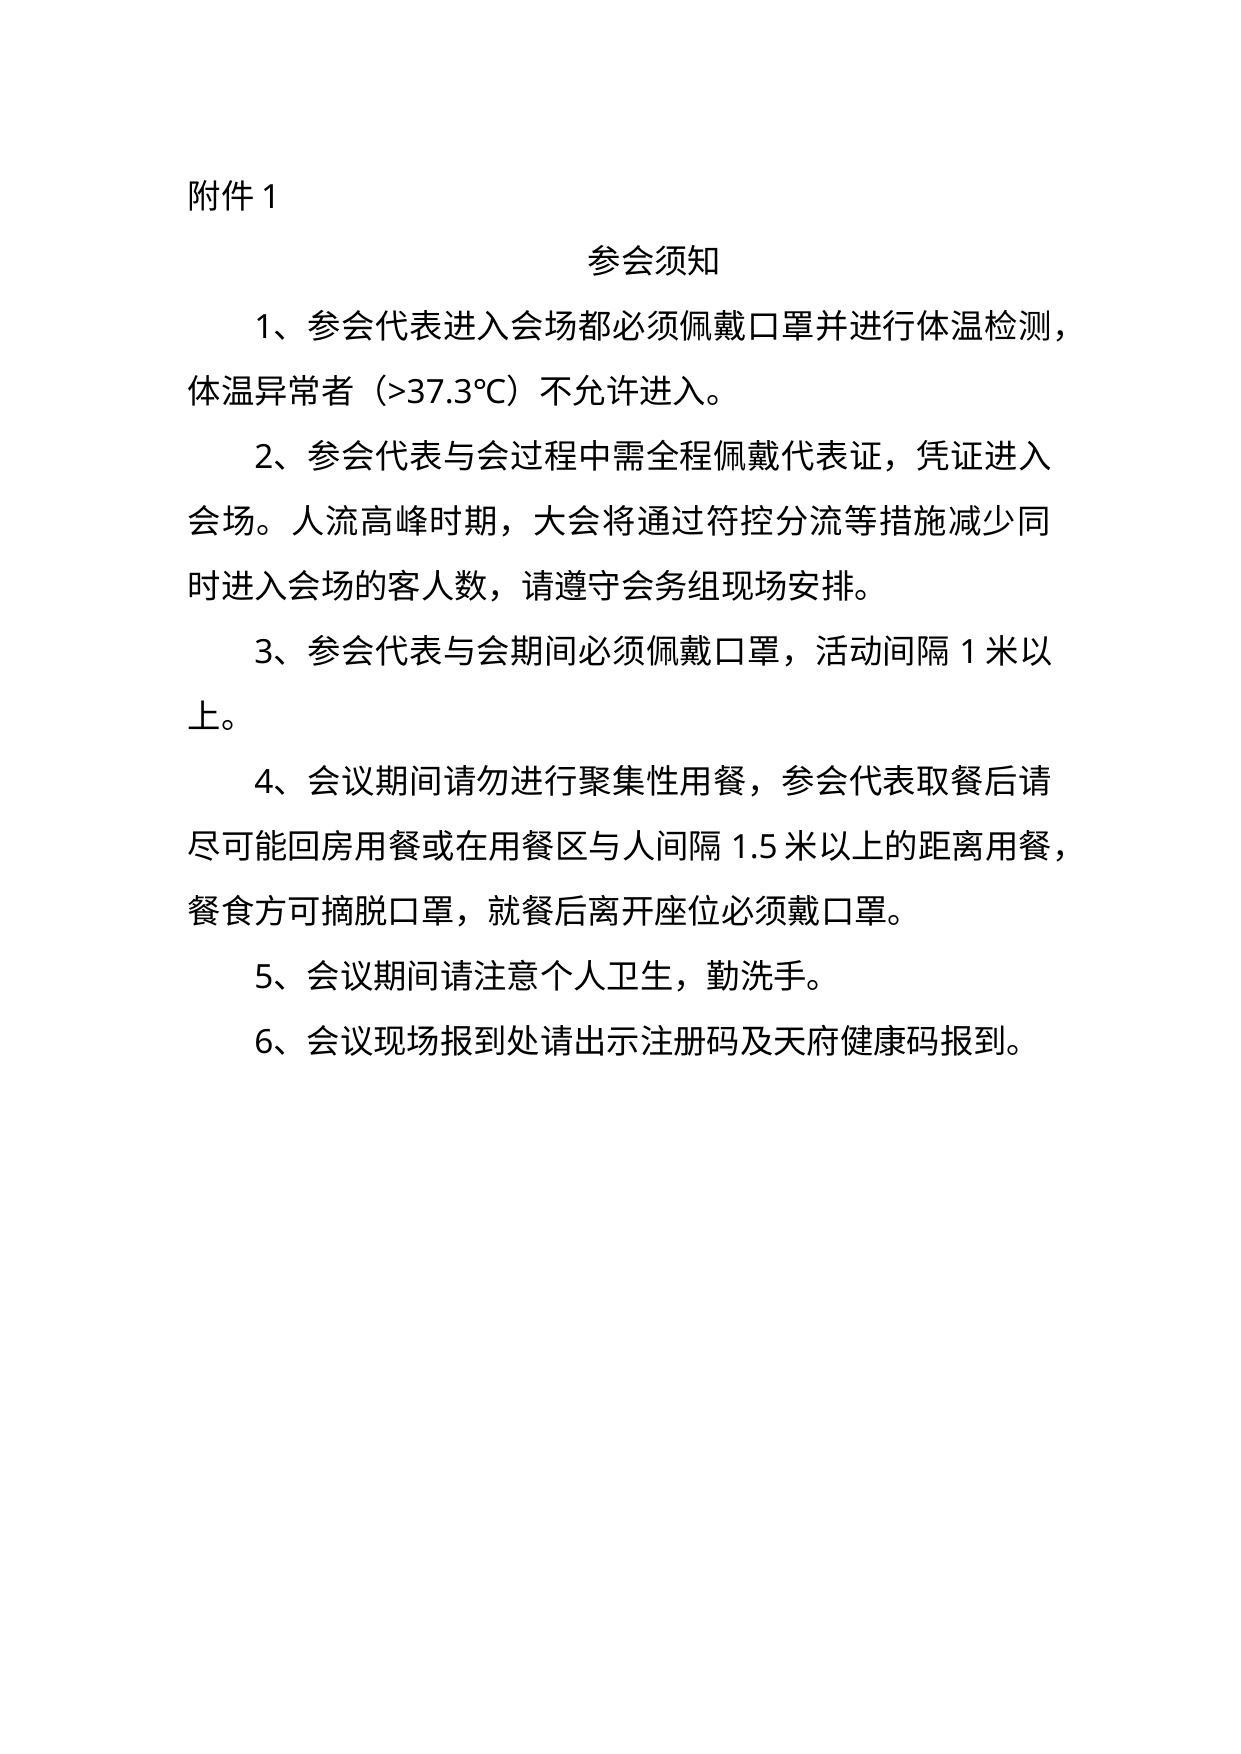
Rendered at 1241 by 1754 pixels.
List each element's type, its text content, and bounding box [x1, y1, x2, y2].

list 附件1 [187, 162, 1053, 227]
list 4、会议期间请勿进行聚集性用餐，参会代表取餐后请尽可能回房用餐或在用餐区与人间隔1.5米以上的距离用餐，餐食方可摘脱口罩，就餐后离开座位必须戴口罩。 [187, 747, 1053, 942]
list 6、会议现场报到处请出示注册码及天府健康码报到。 [187, 1007, 1053, 1072]
list 1、参会代表进入会场都必须佩戴口罩并进行体温检测，体温异常者（>37.3℃）不允许进入。 [187, 292, 1053, 422]
list 2、参会代表与会过程中需全程佩戴代表证，凭证进入会场。人流高峰时期，大会将通过符控分流等措施减少同时进入会场的客人数，请遵守会务组现场安排。 [187, 422, 1053, 617]
list 5、会议期间请注意个人卫生，勤洗手。 [187, 942, 1053, 1007]
list 参会须知 [187, 227, 1053, 292]
list 3、参会代表与会期间必须佩戴口罩，活动间隔1米以上。 [187, 617, 1053, 747]
